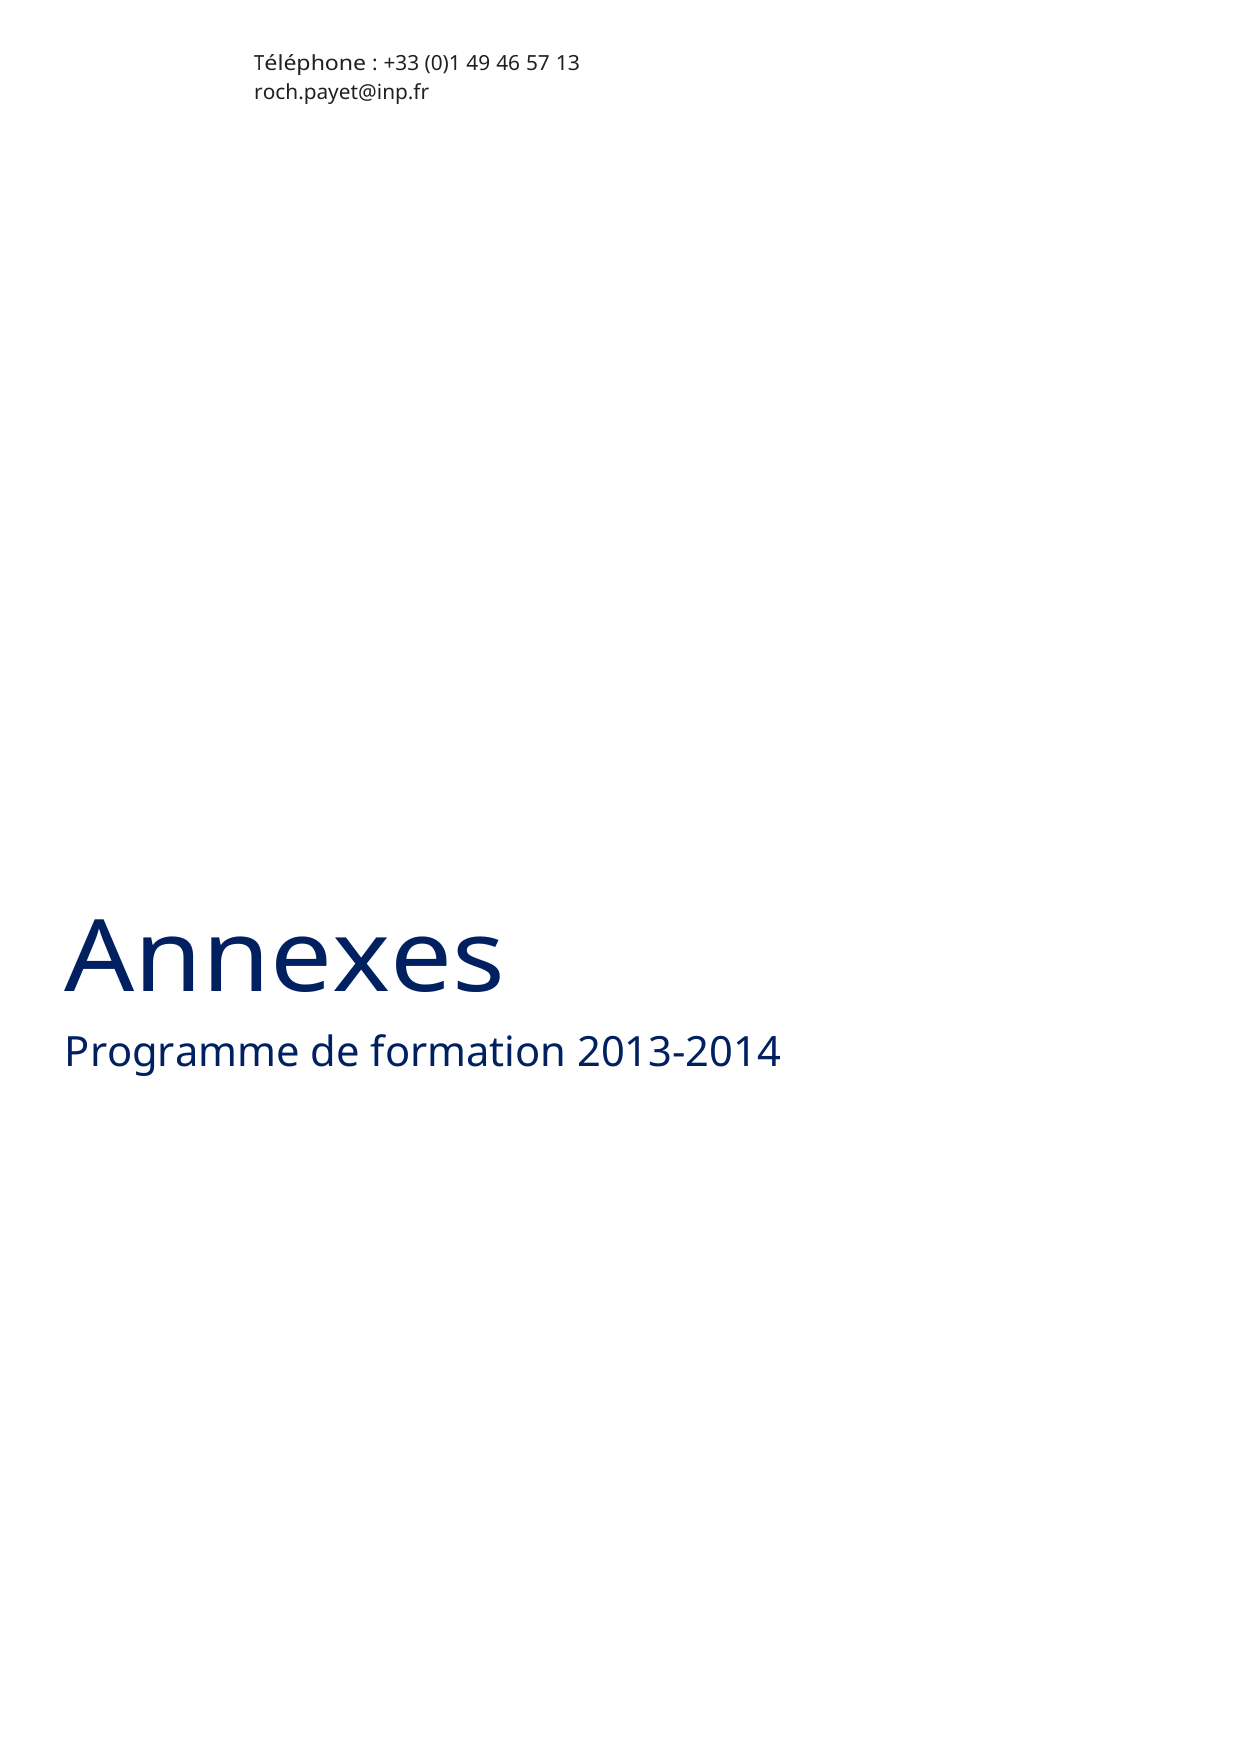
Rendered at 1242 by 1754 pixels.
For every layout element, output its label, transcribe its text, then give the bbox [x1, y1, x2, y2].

text Téléphone : +33 (0)1 49 46 57 13 [254, 48, 1225, 76]
text Annexes [64, 884, 1225, 1021]
text roch.payet@inp.fr [254, 77, 1225, 106]
text Programme de formation 2013-2014 [64, 1021, 1225, 1079]
